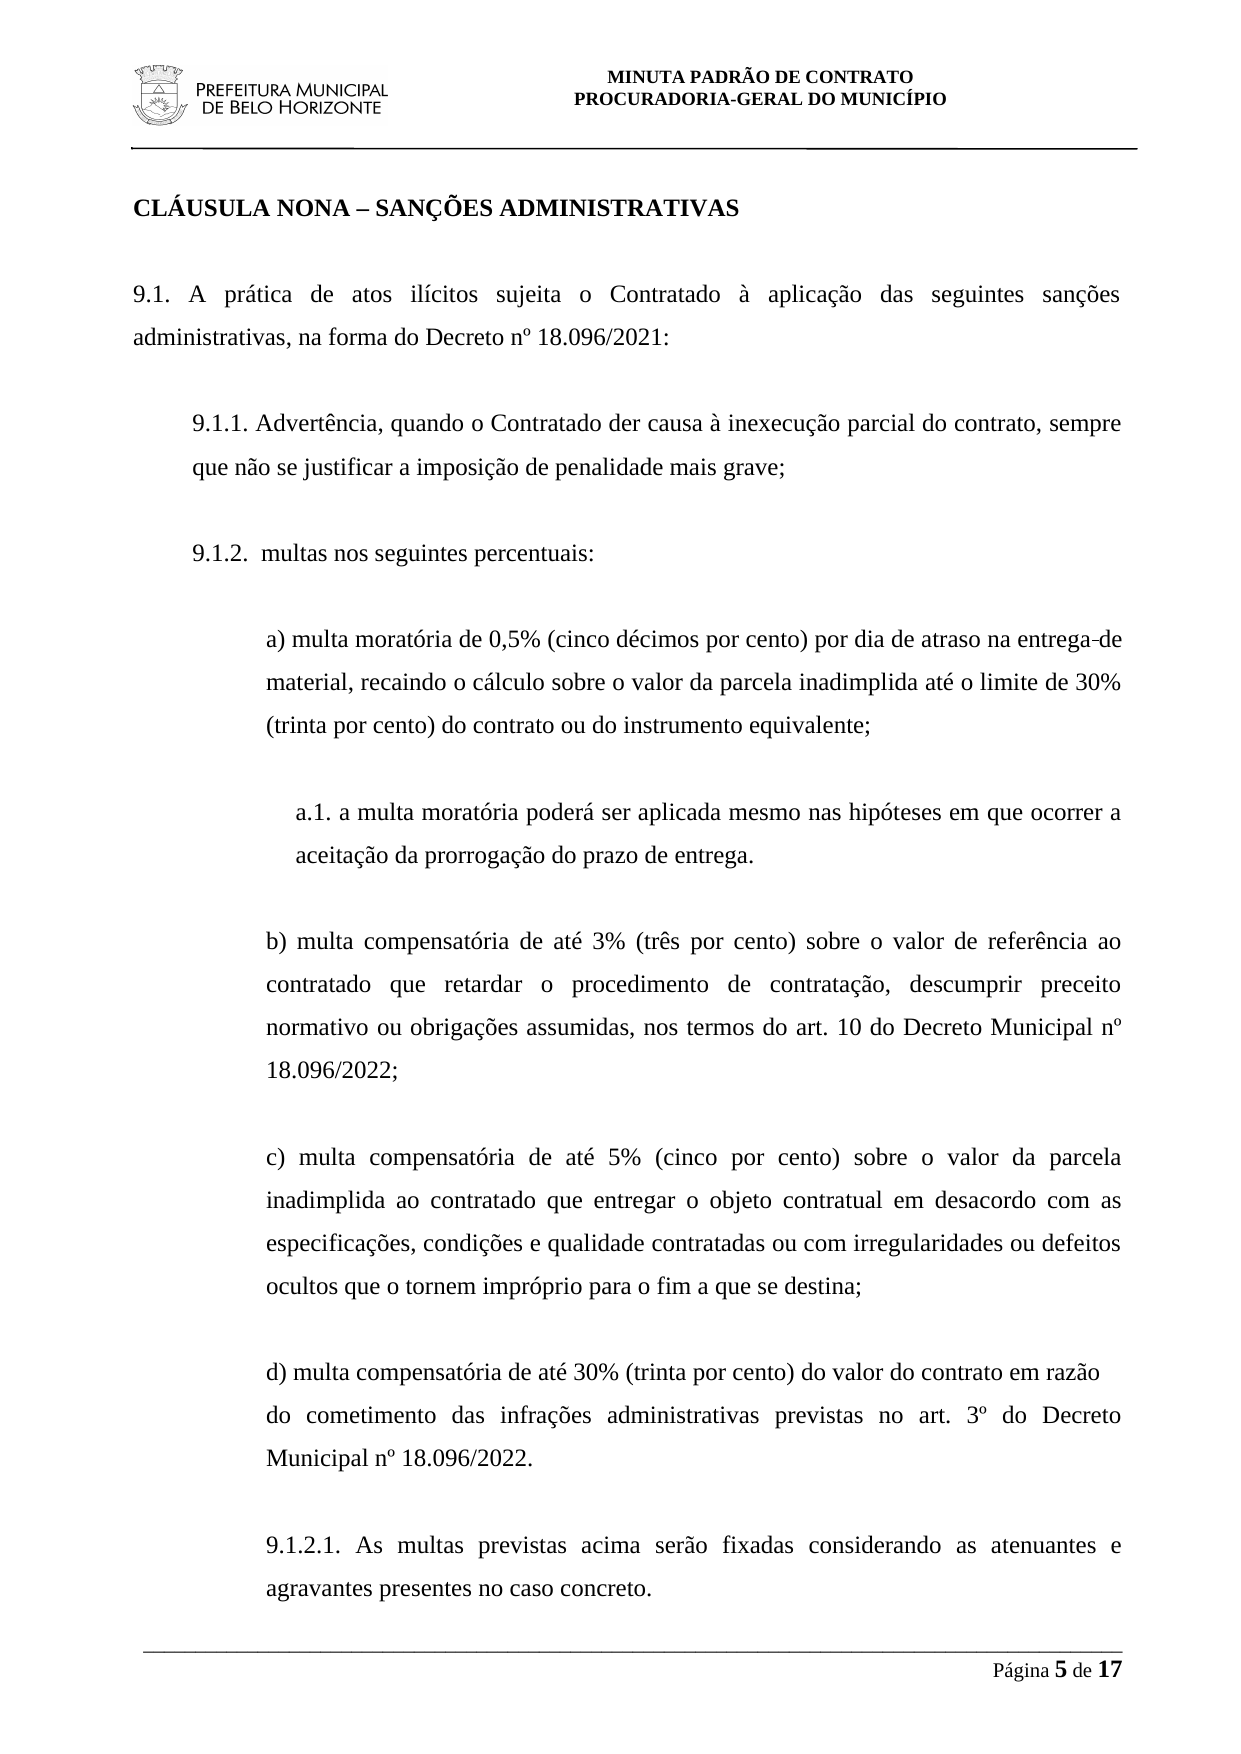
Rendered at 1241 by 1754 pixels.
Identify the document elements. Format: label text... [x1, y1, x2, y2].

text do cometimento das infrações administrativas previstas no art. 3º do Decreto Municipal nº 18.096/2022. [266, 1400, 1122, 1472]
text 9.1.2.1. As multas previstas acima serão fixadas considerando as atenuantes e agravantes presentes no caso concreto. [266, 1530, 1122, 1602]
text a.1. a multa moratória poderá ser aplicada mesmo nas hipóteses em que ocorrer a aceitação da prorrogação do prazo de entrega. [295, 797, 1122, 868]
text 9.1. A prática de atos ilícitos sujeita o Contratado à aplicação das seguintes sanções administrativas, na forma do Decreto nº 18.096/2021: [133, 279, 1122, 351]
list CLÁUSULA NONA – SANÇÕES ADMINISTRATIVAS [133, 193, 1122, 222]
text 9.1.2. multas nos seguintes percentuais: [192, 538, 1122, 567]
text c) multa compensatória de até 5% (cinco por cento) sobre o valor da parcela inadimplida ao contratado que entregar o objeto contratual em desacordo com as especificações, condições e qualidade contratadas ou com irregularidades ou defeitos ocultos que o tornem impróprio para o fim a que se destina; [266, 1142, 1122, 1300]
text a) multa moratória de 0,5% (cinco décimos por cento) por dia de atraso na entrega de material, recaindo o cálculo sobre o valor da parcela inadimplida até o limite de 30% (trinta por cento) do contrato ou do instrumento equivalente; [266, 624, 1122, 739]
text d) multa compensatória de até 30% (trinta por cento) do valor do contrato em razão [266, 1357, 1122, 1386]
picture [132, 65, 388, 126]
text 9.1.1. Advertência, quando o Contratado der causa à inexecução parcial do contrato, sempre que não se justificar a imposição de penalidade mais grave; [133, 408, 1122, 480]
text b) multa compensatória de até 3% (três por cento) sobre o valor de referência ao contratado que retardar o procedimento de contratação, descumprir preceito normativo ou obrigações assumidas, nos termos do art. 10 do Decreto Municipal nº 18.096/2022; [266, 926, 1122, 1084]
